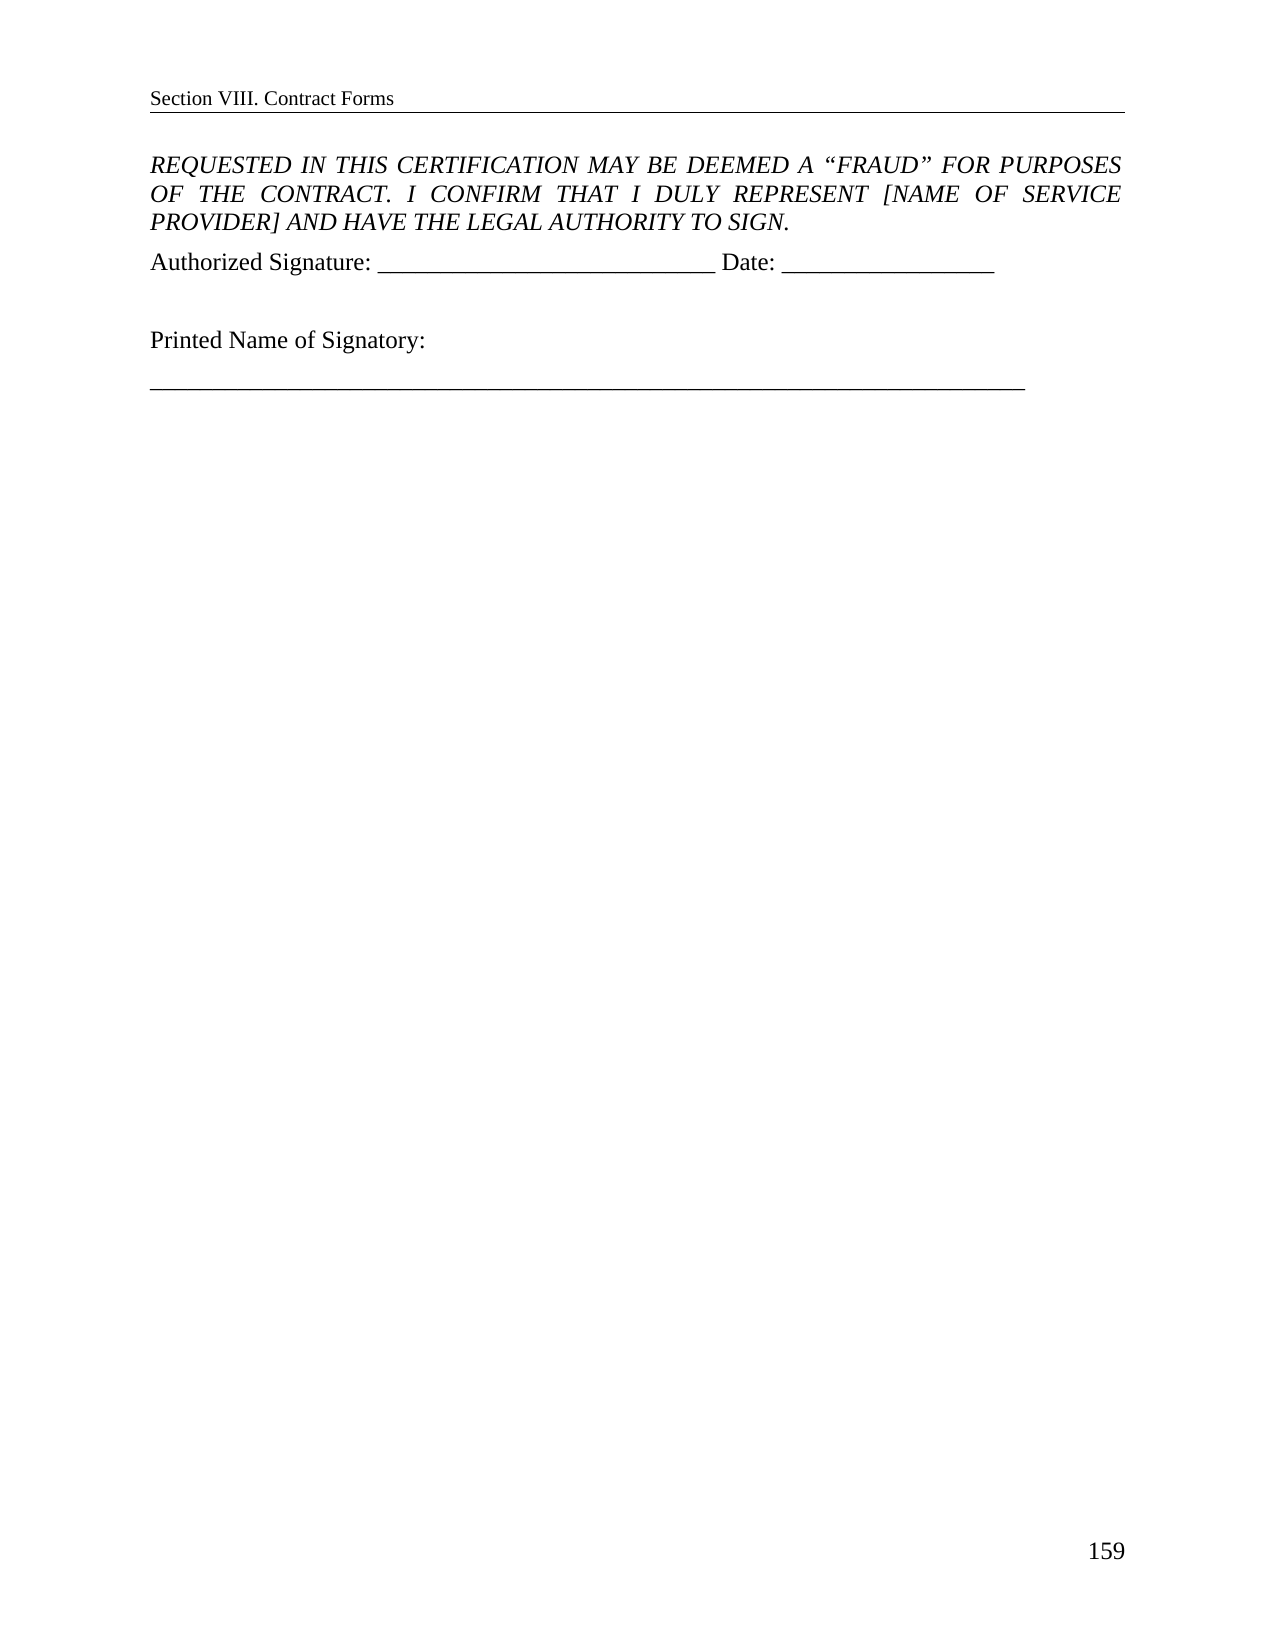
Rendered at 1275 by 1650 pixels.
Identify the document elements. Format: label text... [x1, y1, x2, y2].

text Printed Name of Signatory: [150, 325, 1125, 354]
text Authorized Signature: ___________________________ Date: _________________ [150, 247, 1125, 275]
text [150, 150, 1125, 236]
text ______________________________________________________________________ [150, 364, 1125, 393]
